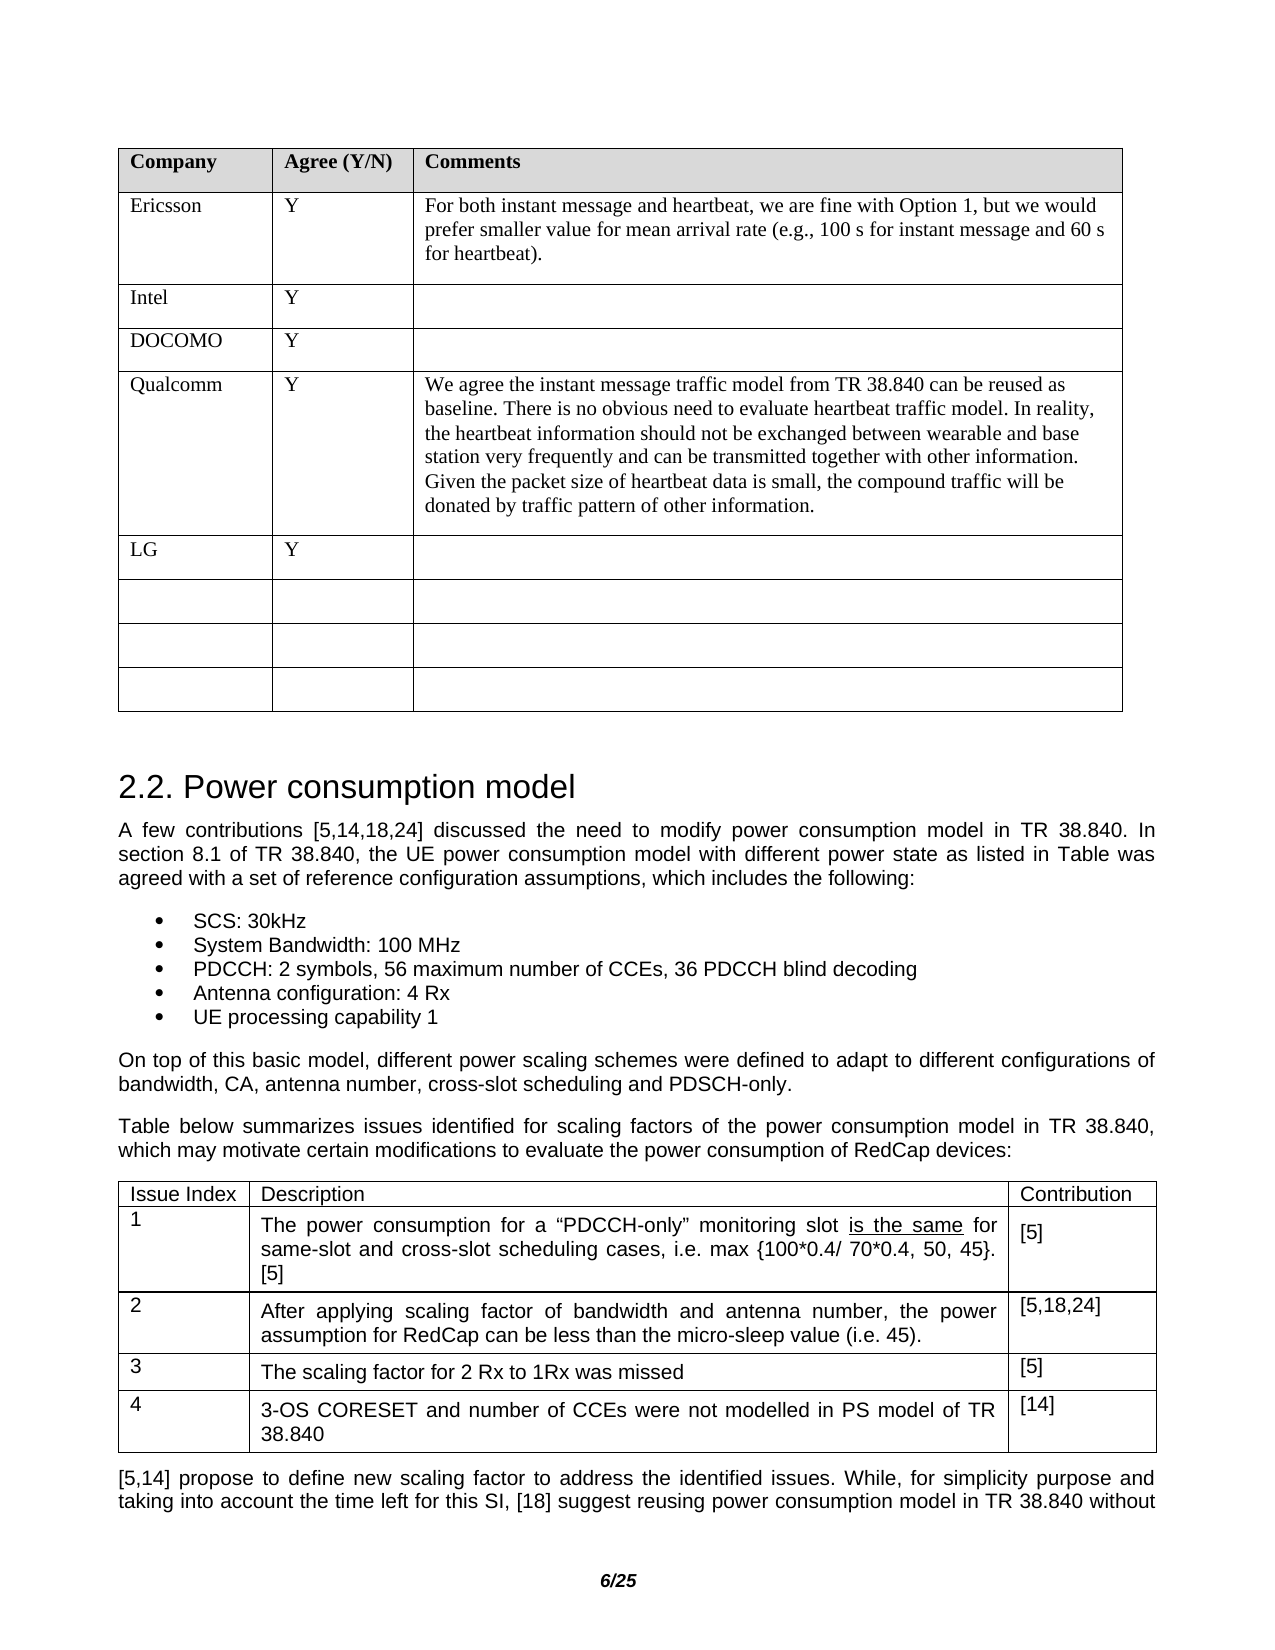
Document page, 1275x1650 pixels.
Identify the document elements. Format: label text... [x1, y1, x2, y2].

subtitle 2.2. Power consumption model [118, 767, 1157, 806]
table_cell [273, 624, 413, 667]
table_cell LG [119, 536, 272, 579]
table_cell [14] [1009, 1391, 1156, 1452]
table_cell 1 [119, 1207, 249, 1291]
table_header Description [250, 1182, 1008, 1206]
list PDCCH: 2 symbols, 56 maximum number of CCEs, 36 PDCCH blind decoding [156, 957, 1157, 981]
table_cell DOCOMO [119, 329, 272, 371]
table_cell [414, 285, 1122, 327]
table_header Agree (Y/N) [273, 149, 413, 192]
table_cell For both instant message and heartbeat, we are fine with Option 1, but we would prefer smaller value for mean arrival rate (e.g., 100 s for instant message and 60 s for heartbeat). [414, 193, 1122, 283]
table_cell [414, 580, 1122, 623]
list System Bandwidth: 100 MHz [156, 933, 1157, 957]
list Antenna configuration: 4 Rx [156, 981, 1157, 1005]
table_cell [5] [1009, 1207, 1156, 1291]
table_cell [273, 580, 413, 623]
table_cell 2 [119, 1293, 249, 1353]
table_cell We agree the instant message traffic model from TR 38.840 can be reused as baseline. There is no obvious need to evaluate heartbeat traffic model. In reality, the heartbeat information should not be exchanged between wearable and base station very frequently and can be transmitted together with other information. Given the packet size of heartbeat data is small, the compound traffic will be donated by traffic pattern of other information. [414, 372, 1122, 535]
table_cell [5] [1009, 1354, 1156, 1390]
table_header Issue Index [119, 1182, 249, 1206]
table_cell The scaling factor for 2 Rx to 1Rx was missed [250, 1354, 1008, 1390]
table_cell Y [273, 193, 413, 283]
table_cell After applying scaling factor of bandwidth and antenna number, the power assumption for RedCap can be less than the micro-sleep value (i.e. 45). [250, 1293, 1008, 1353]
table_cell [119, 668, 272, 711]
table_header Company [119, 149, 272, 192]
text A few contributions [5,14,18,24] discussed the need to modify power consumption model in TR 38.840. In section 8.1 of TR 38.840, the UE power consumption model with different power state as listed in Table was agreed with a set of reference configuration assumptions, which includes the following: [118, 818, 1157, 890]
table_cell [119, 624, 272, 667]
table_cell Y [273, 372, 413, 535]
list SCS: 30kHz [156, 909, 1157, 933]
table_cell [5,18,24] [1009, 1293, 1156, 1353]
table_cell [414, 536, 1122, 579]
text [118, 1465, 1157, 1513]
text Table below summarizes issues identified for scaling factors of the power consumption model in TR 38.840, which may motivate certain modifications to evaluate the power consumption of RedCap devices: [118, 1114, 1157, 1162]
table_cell Qualcomm [119, 372, 272, 535]
table_cell [414, 668, 1122, 711]
table_cell [414, 624, 1122, 667]
table_header Comments [414, 149, 1122, 192]
table_cell Intel [119, 285, 272, 327]
table_cell Y [273, 536, 413, 579]
table_cell 3 [119, 1354, 249, 1390]
text On top of this basic model, different power scaling schemes were defined to adapt to different configurations of bandwidth, CA, antenna number, cross-slot scheduling and PDSCH-only. [118, 1048, 1157, 1096]
table_cell 4 [119, 1391, 249, 1452]
table_cell Y [273, 329, 413, 371]
table_cell 3-OS CORESET and number of CCEs were not modelled in PS model of TR 38.840 [250, 1391, 1008, 1452]
table_header Contribution [1009, 1182, 1156, 1206]
table_cell The power consumption for a “PDCCH-only” monitoring slot is the same for same-slot and cross-slot scheduling cases, i.e. max {100*0.4/ 70*0.4, 50, 45}. [5] [250, 1207, 1008, 1291]
list UE processing capability 1 [156, 1005, 1157, 1029]
table_cell Y [273, 285, 413, 327]
table_cell [119, 580, 272, 623]
table_cell [273, 668, 413, 711]
table_cell [414, 329, 1122, 371]
table_cell Ericsson [119, 193, 272, 283]
